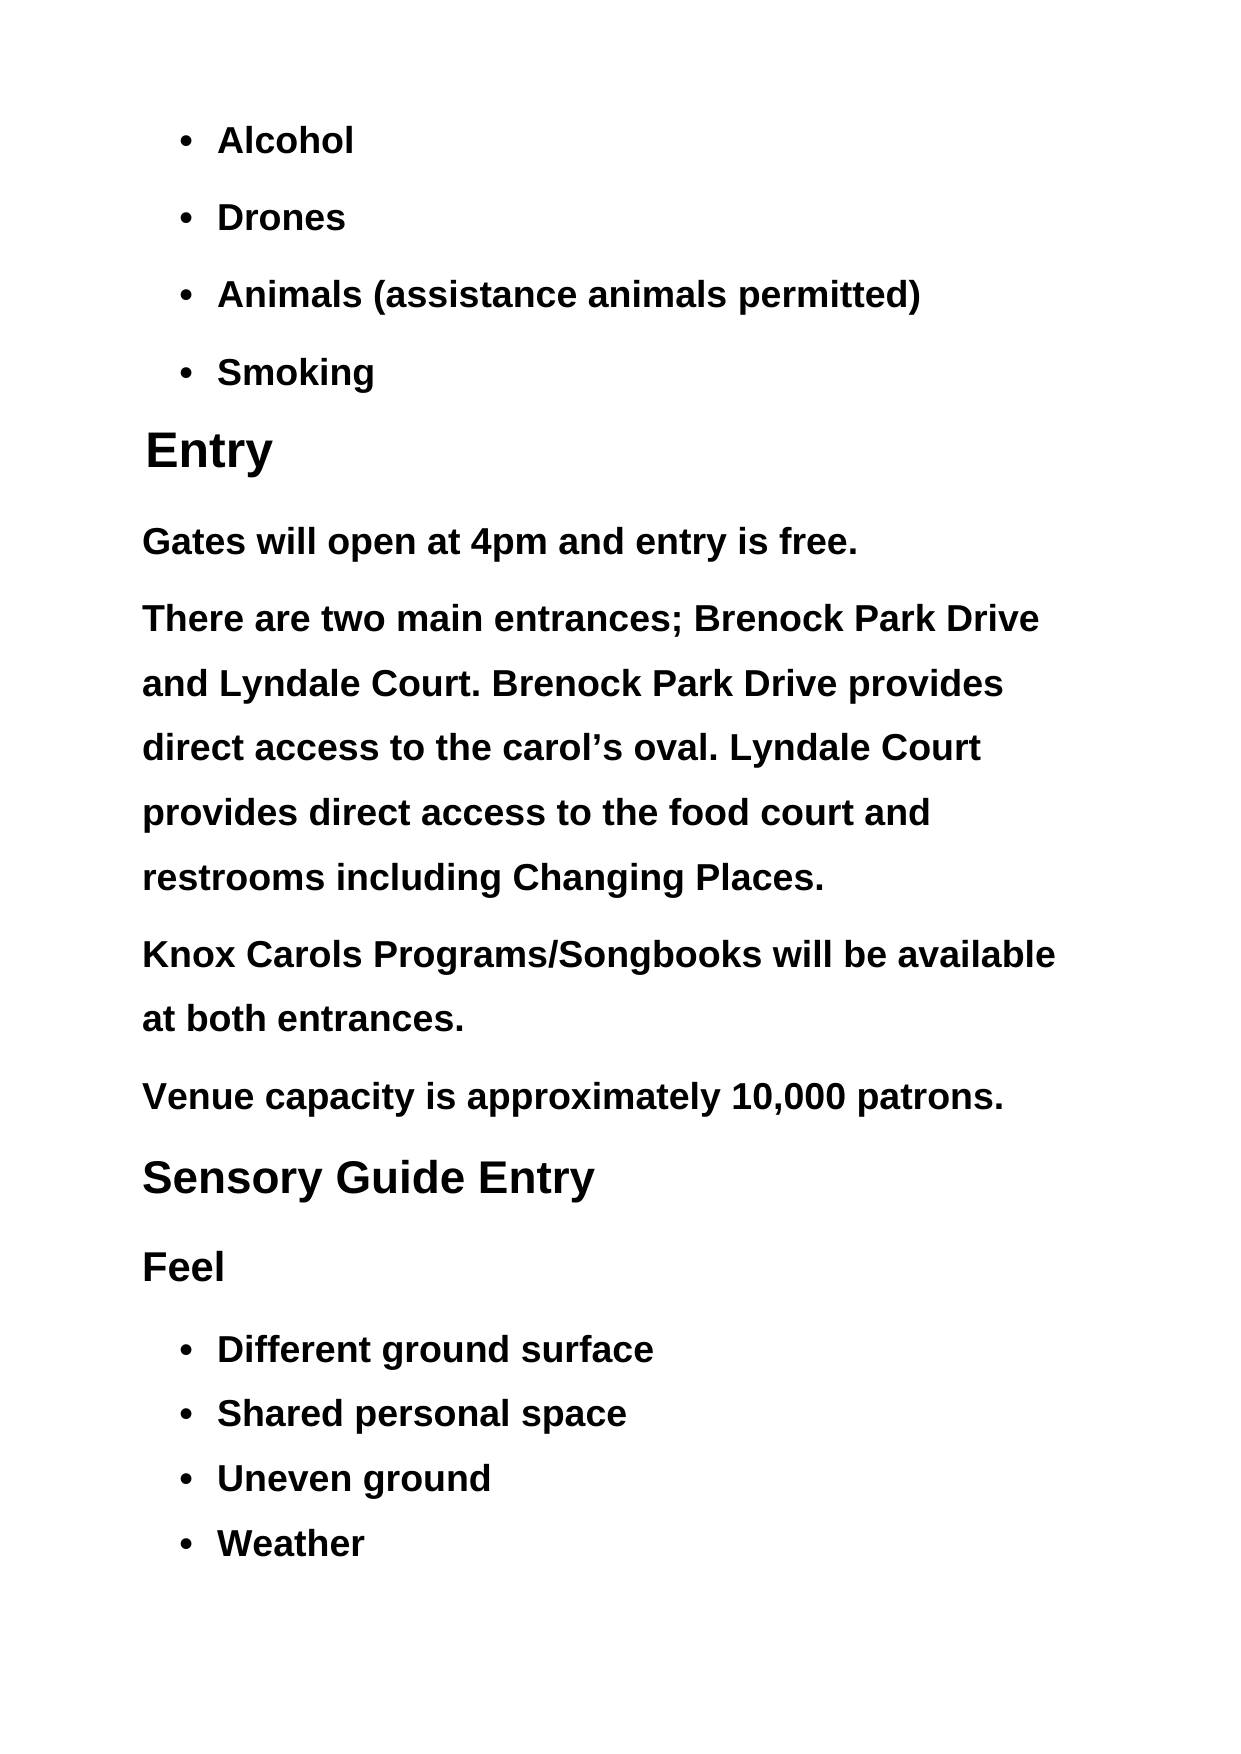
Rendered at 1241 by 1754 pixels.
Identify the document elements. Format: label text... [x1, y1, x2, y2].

text Venue capacity is approximately 10,000 patrons. [142, 1074, 1098, 1117]
text There are two main entrances; Brenock Park Drive and Lyndale Court. Brenock Park Drive provides direct access to the carol’s oval. Lyndale Court provides direct access to the food court and restrooms including Changing Places. [142, 596, 1098, 898]
subtitle Entry [142, 420, 1098, 478]
list Smoking [179, 350, 1098, 393]
list Drones [179, 195, 1098, 238]
list Animals (assistance animals permitted) [179, 272, 1098, 316]
list Weather [179, 1521, 1098, 1564]
text Gates will open at 4pm and entry is free. [142, 519, 1098, 562]
subtitle Feel [142, 1243, 1098, 1291]
list Different ground surface [179, 1327, 1098, 1370]
list Uneven ground [179, 1456, 1098, 1499]
list Shared personal space [179, 1392, 1098, 1435]
text Knox Carols Programs/Songbooks will be available at both entrances. [142, 932, 1098, 1040]
list Alcohol [179, 118, 1098, 161]
subtitle Sensory Guide Entry [142, 1151, 1098, 1204]
